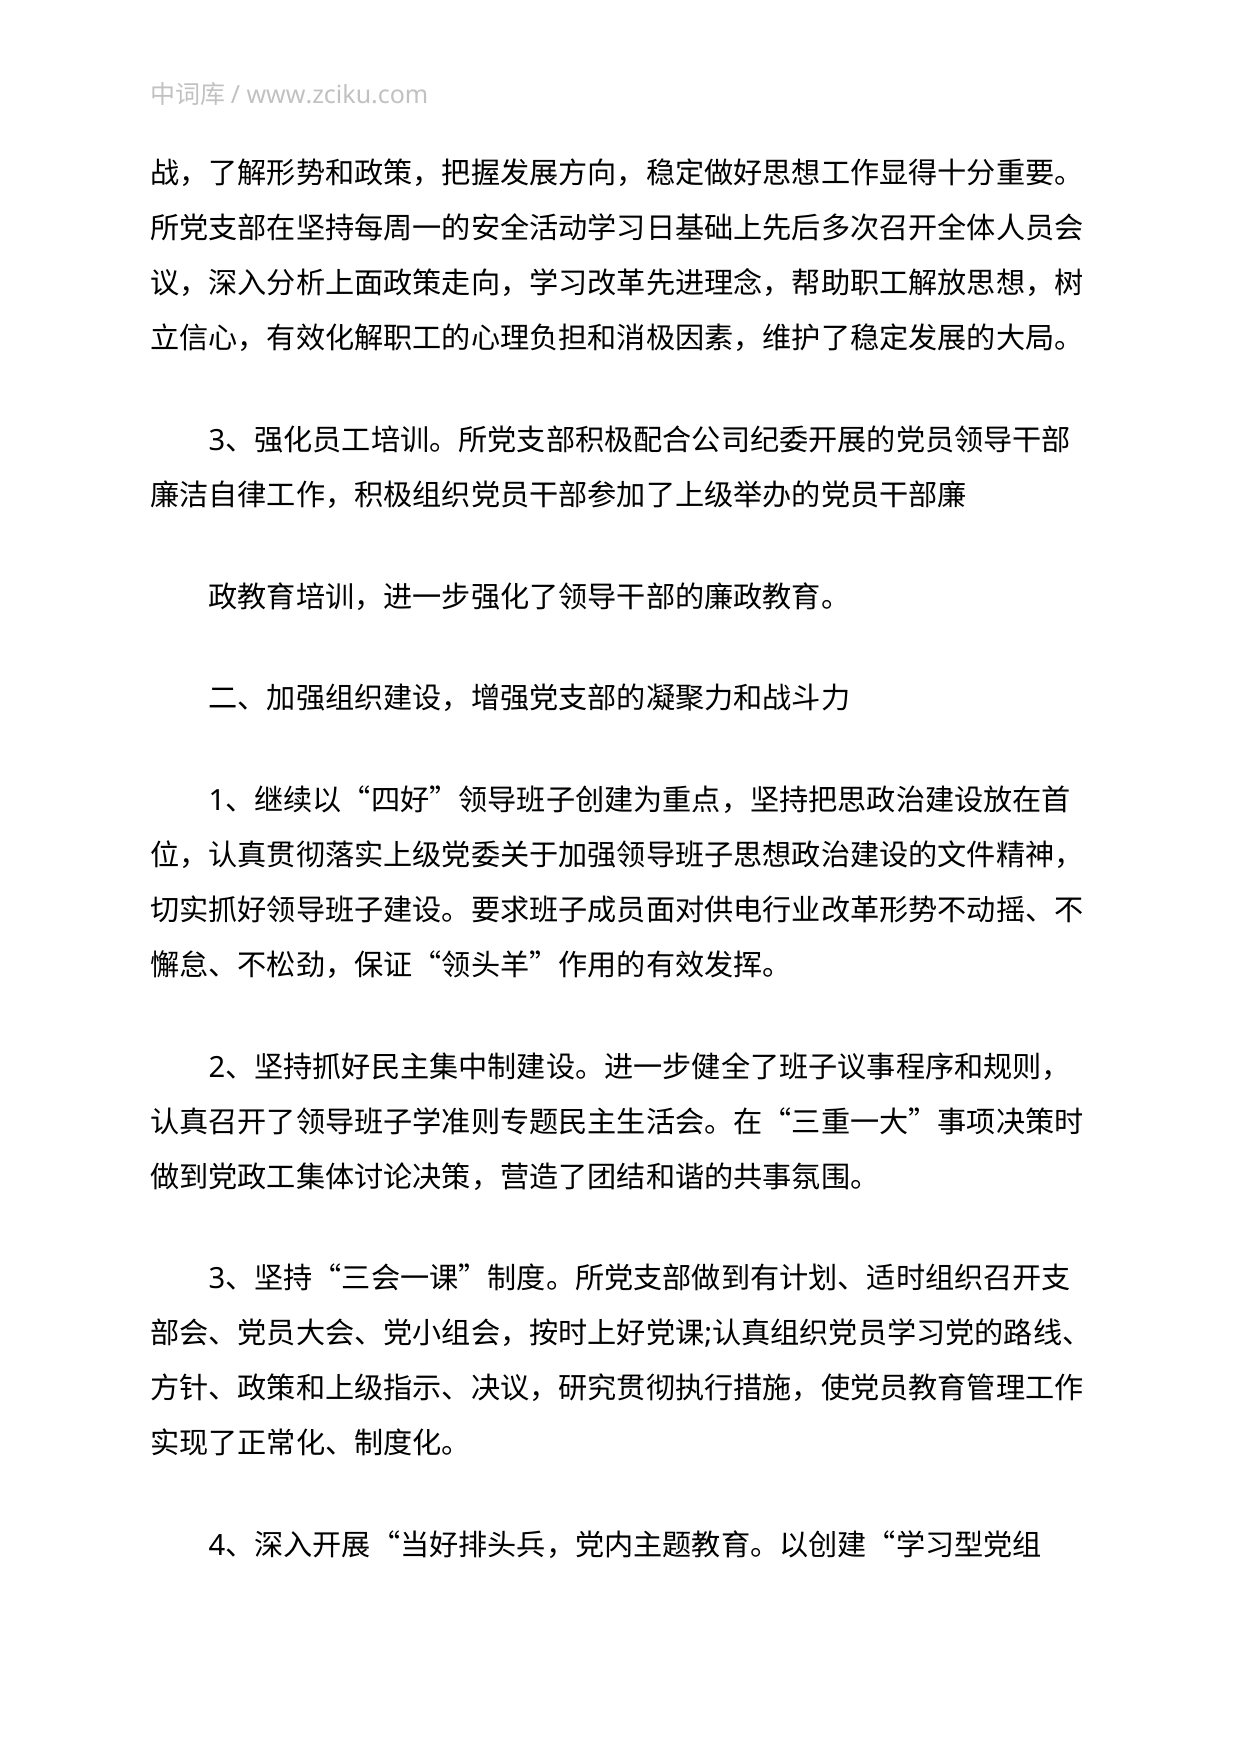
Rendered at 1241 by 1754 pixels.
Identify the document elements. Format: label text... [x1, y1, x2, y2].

text 政教育培训，进一步强化了领导干部的廉政教育。 [150, 573, 1090, 616]
text 二、加强组织建设，增强党支部的凝聚力和战斗力 [150, 675, 1090, 717]
text 3、强化员工培训。所党支部积极配合公司纪委开展的党员领导干部廉洁自律工作，积极组织党员干部参加了上级举办的党员干部廉 [150, 416, 1090, 514]
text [150, 1522, 1090, 1564]
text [150, 150, 1090, 357]
text 1、继续以“四好”领导班子创建为重点，坚持把思政治建设放在首位，认真贯彻落实上级党委关于加强领导班子思想政治建设的文件精神，切实抓好领导班子建设。要求班子成员面对供电行业改革形势不动摇、不懈怠、不松劲，保证“领头羊”作用的有效发挥。 [150, 777, 1090, 984]
text 2、坚持抓好民主集中制建设。进一步健全了班子议事程序和规则，认真召开了领导班子学准则专题民主生活会。在“三重一大”事项决策时做到党政工集体讨论决策，营造了团结和谐的共事氛围。 [150, 1043, 1090, 1196]
text 3、坚持“三会一课”制度。所党支部做到有计划、适时组织召开支部会、党员大会、党小组会，按时上好党课;认真组织党员学习党的路线、方针、政策和上级指示、决议，研究贯彻执行措施，使党员教育管理工作实现了正常化、制度化。 [150, 1255, 1090, 1462]
